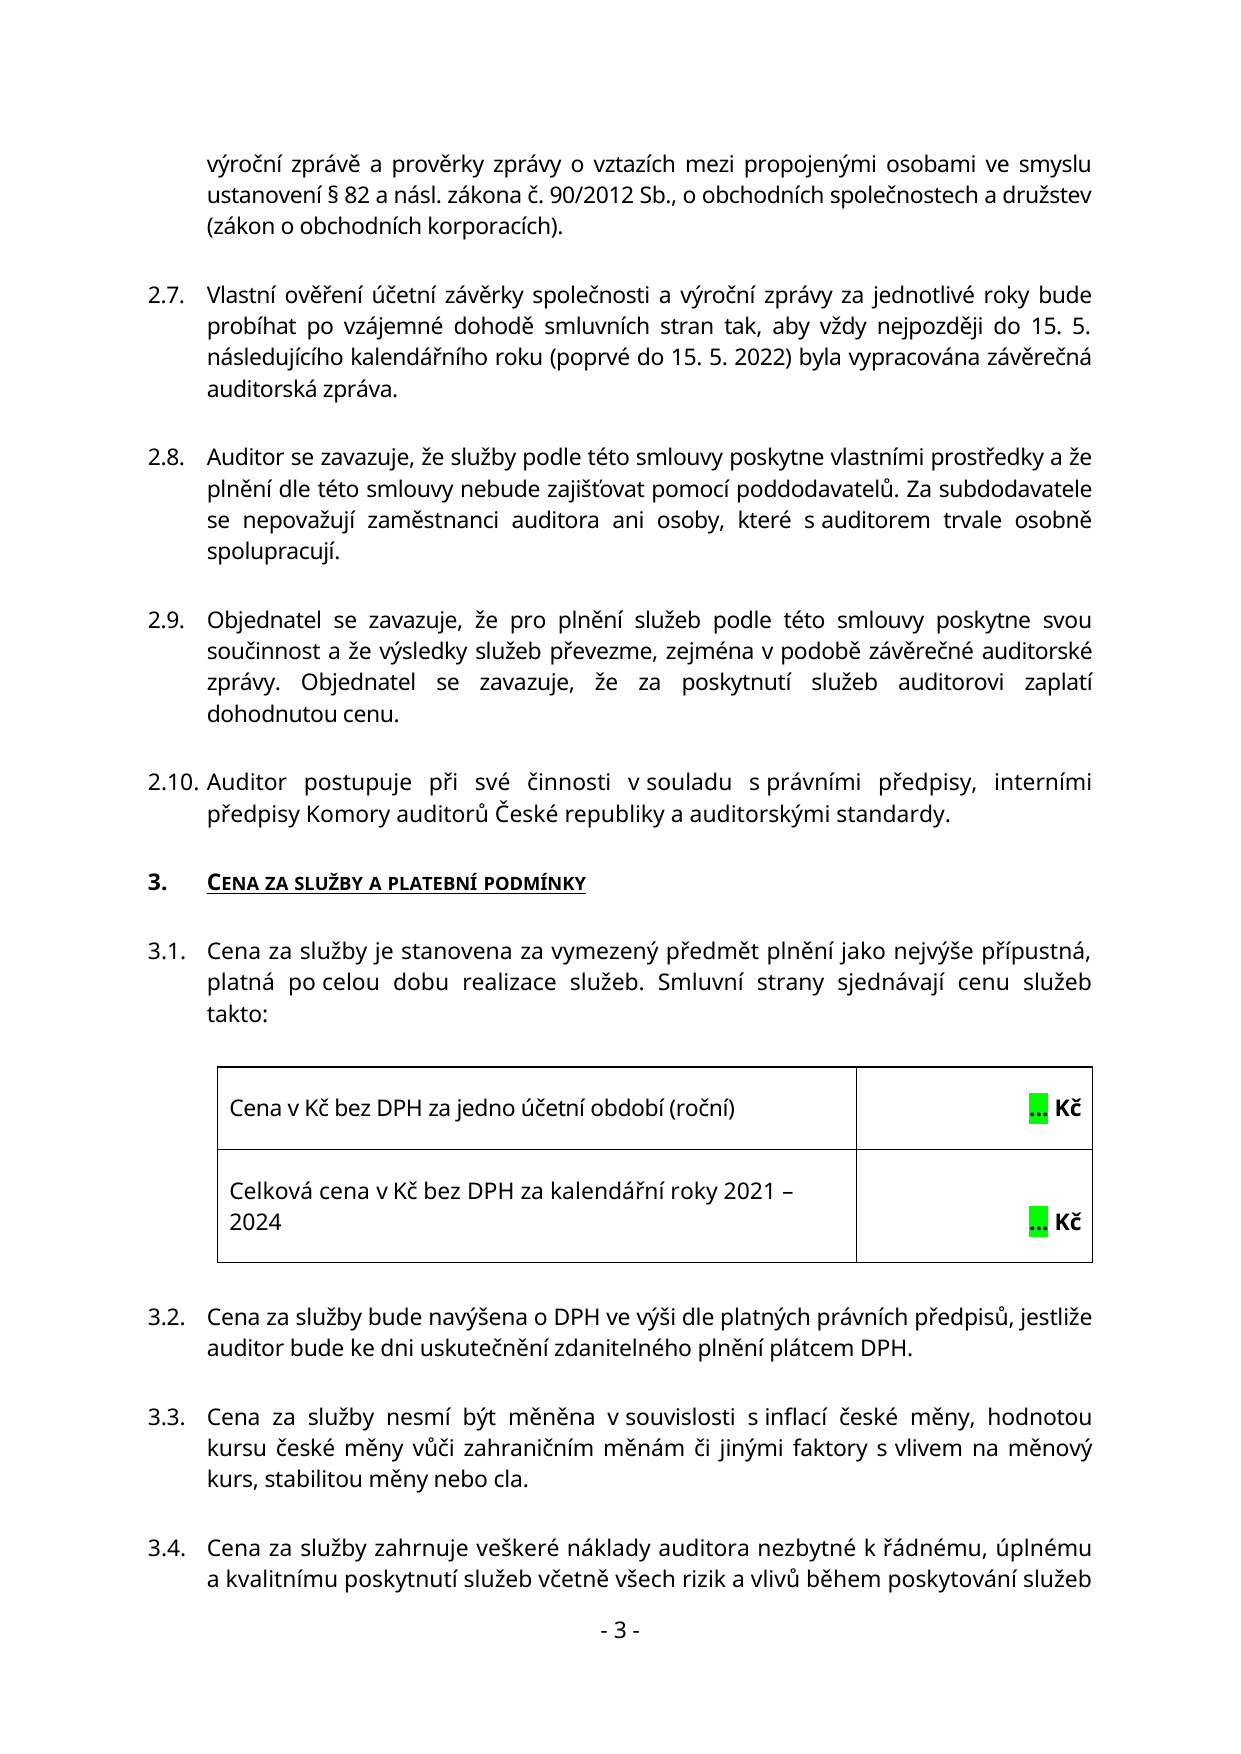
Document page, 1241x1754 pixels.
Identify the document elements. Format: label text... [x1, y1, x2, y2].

list Auditor postupuje při své činnosti v souladu s právními předpisy, interními předpisy Komory auditorů České republiky a auditorskými standardy. [148, 766, 1093, 829]
table_header Cena v Kč bez DPH za jedno účetní období (roční) [218, 1068, 856, 1149]
table_cell … Kč [857, 1150, 1092, 1262]
list Auditor se zavazuje, že služby podle této smlouvy poskytne vlastními prostředky a že plnění dle této smlouvy nebude zajišťovat pomocí poddodavatelů. Za subdodavatele se nepovažují zaměstnanci auditora ani osoby, které s auditorem trvale osobně spolupracují. [148, 441, 1093, 566]
subtitle Cena za služby a platební podmínky [148, 866, 1093, 898]
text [207, 148, 1093, 241]
list Cena za služby bude navýšena o DPH ve výši dle platných právních předpisů, jestliže auditor bude ke dni uskutečnění zdanitelného plnění plátcem DPH. [148, 1301, 1093, 1363]
list Cena za služby nesmí být měněna v souvislosti s inflací české měny, hodnotou kursu české měny vůči zahraničním měnám či jinými faktory s vlivem na měnový kurs, stabilitou měny nebo cla. [148, 1401, 1093, 1494]
list Cena za služby je stanovena za vymezený předmět plnění jako nejvýše přípustná, platná po celou dobu realizace služeb. Smluvní strany sjednávají cenu služeb takto: [148, 935, 1093, 1029]
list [148, 1532, 1093, 1594]
table_header … Kč [857, 1068, 1092, 1149]
table_cell Celková cena v Kč bez DPH za kalendářní roky 2021 – 2024 [218, 1150, 856, 1262]
list Objednatel se zavazuje, že pro plnění služeb podle této smlouvy poskytne svou součinnost a že výsledky služeb převezme, zejména v podobě závěrečné auditorské zprávy. Objednatel se zavazuje, že za poskytnutí služeb auditorovi zaplatí dohodnutou cenu. [148, 604, 1093, 729]
list Vlastní ověření účetní závěrky společnosti a výroční zprávy za jednotlivé roky bude probíhat po vzájemné dohodě smluvních stran tak, aby vždy nejpozději do 15. 5. následujícího kalendářního roku (poprvé do 15. 5. 2022) byla vypracována závěrečná auditorská zpráva. [148, 279, 1093, 404]
